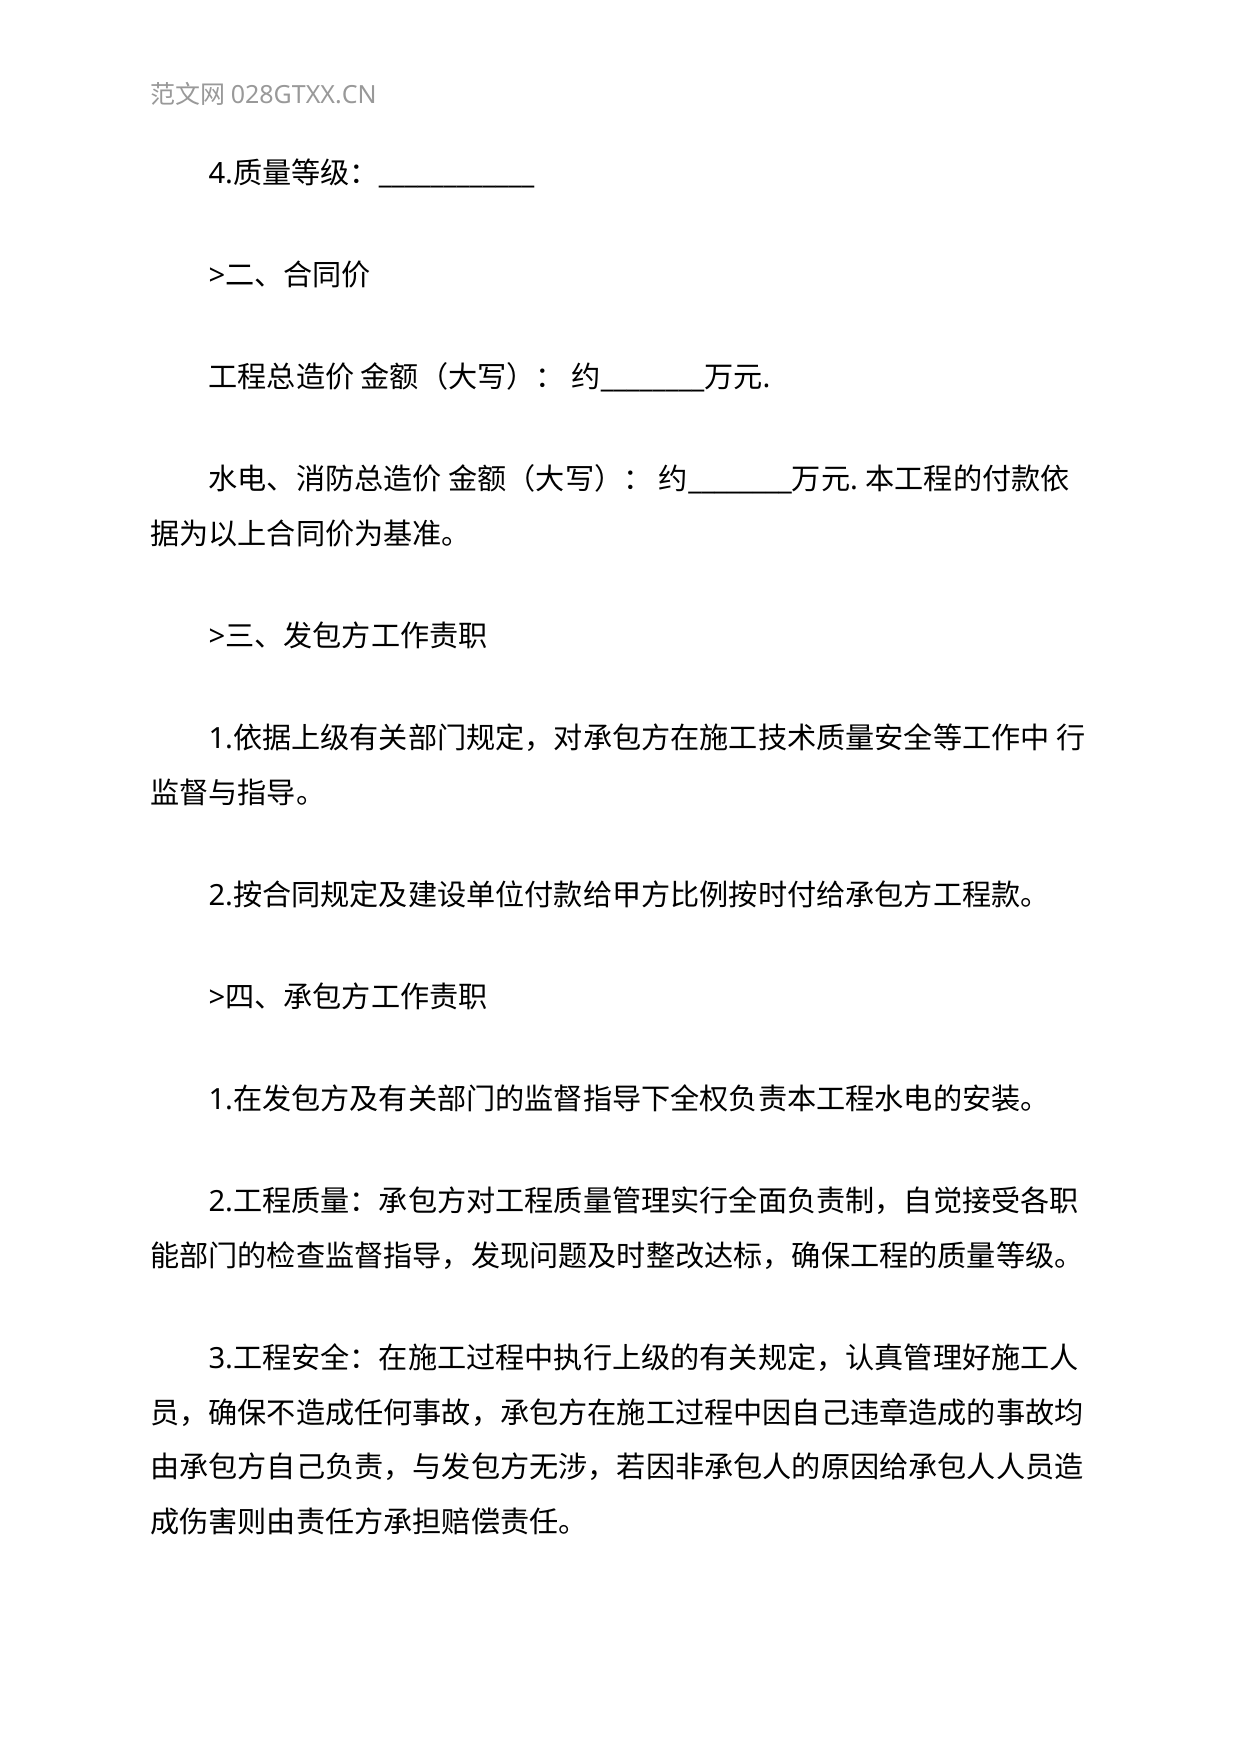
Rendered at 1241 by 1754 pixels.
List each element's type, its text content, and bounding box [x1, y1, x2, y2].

text 水电、消防总造价 金额（大写）： 约________万元. 本工程的付款依据为以上合同价为基准。 [150, 456, 1090, 553]
text 2.按合同规定及建设单位付款给甲方比例按时付给承包方工程款。 [150, 871, 1090, 914]
text 2.工程质量：承包方对工程质量管理实行全面负责制，自觉接受各职能部门的检查监督指导，发现问题及时整改达标，确保工程的质量等级。 [150, 1177, 1090, 1275]
text >二、合同价 [150, 252, 1090, 294]
text 工程总造价 金额（大写）： 约________万元. [150, 354, 1090, 396]
text >三、发包方工作责职 [150, 613, 1090, 655]
text 1.在发包方及有关部门的监督指导下全权负责本工程水电的安装。 [150, 1075, 1090, 1118]
text 4.质量等级：____________ [150, 150, 1090, 192]
text 1.依据上级有关部门规定，对承包方在施工技术质量安全等工作中 行监督与指导。 [150, 715, 1090, 812]
text >四、承包方工作责职 [150, 973, 1090, 1016]
text 3.工程安全：在施工过程中执行上级的有关规定，认真管理好施工人员，确保不造成任何事故，承包方在施工过程中因自己违章造成的事故均由承包方自己负责，与发包方无涉，若因非承包人的原因给承包人人员造成伤害则由责任方承担赔偿责任。 [150, 1334, 1090, 1541]
